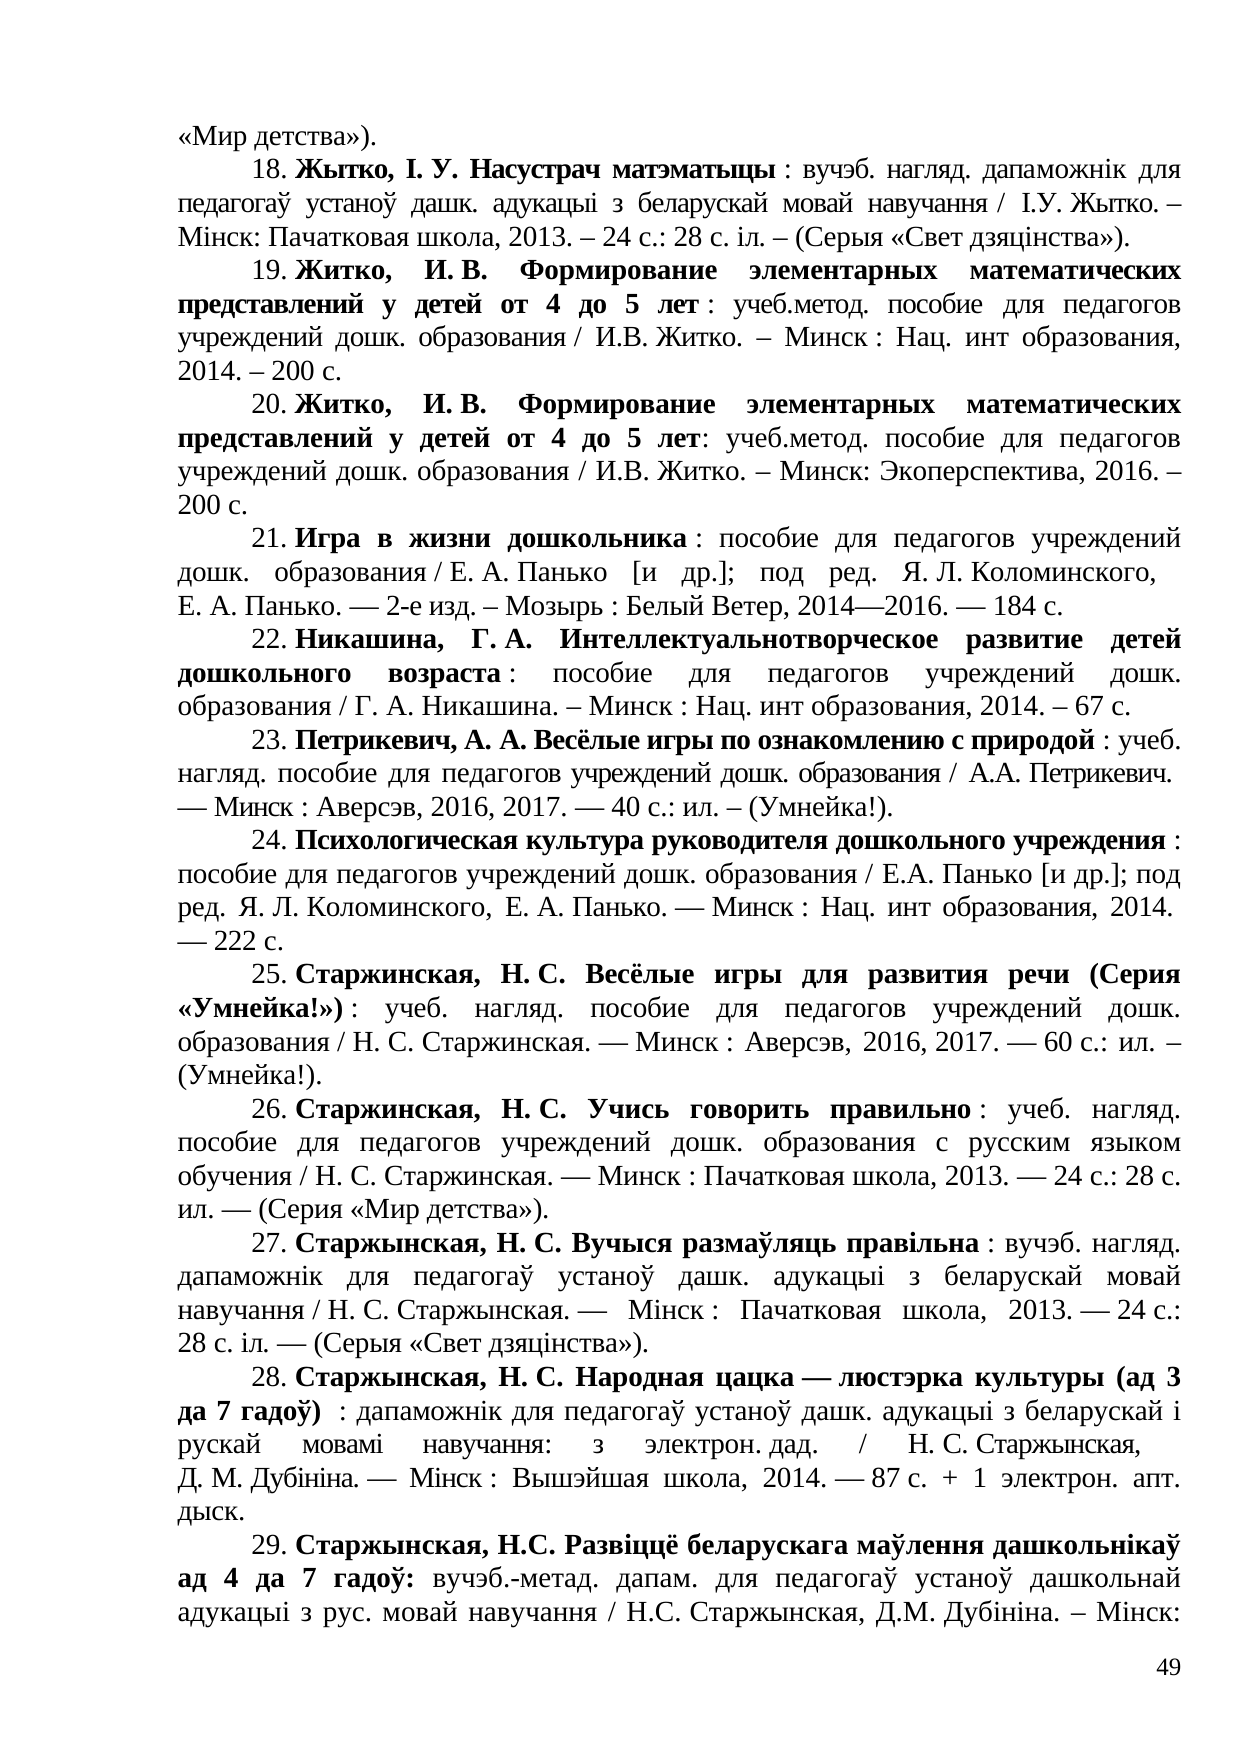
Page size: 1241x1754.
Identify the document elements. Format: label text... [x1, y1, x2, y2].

text 20. Житко, И. В. Формирование элементарных математических представлений у детей от 4 до 5 лет: учеб.­метод. пособие для педагогов учреждений дошк. образования / И.В. Житко. – Минск: Экоперспектива, 2016. – 200 с. [177, 386, 1181, 521]
text 25. Старжинская, Н. С. Весёлые игры для развития речи (Серия «Умней­ка!») : учеб. нагляд. пособие для педагогов учреждений дошк. образования / Н. С. Старжинская. — Минск : Аверсэв, 2016, 2017. — 60 с.: ил. – (Умней­ка!). [177, 957, 1181, 1091]
text 27. Старжынская, Н. С. Вучыся размаўляць правільна : вучэб. нагляд. дапаможнік для педагогаў устаноў дашк. адукацыі з беларускай мовай навучання / Н. С. Старжынская. — Мінск : Пачатковая школа, 2013. — 24 с.: 28 с. іл. — (Серыя «Свет дзяцінства»). [177, 1225, 1181, 1359]
text 22. Никашина, Г. А. Интеллектуально­творческое развитие детей дошкольного возраста : пособие для педагогов учреждений дошк. образования / Г. А. Никашина. – Минск : Нац. ин­т образования, 2014. – 67 с. [177, 621, 1181, 722]
text 18. Жытко, І. У. Насустрач матэматыцы : вучэб. нагляд. дапаможнік для педагогаў устаноў дашк. адукацыі з беларускай мовай навучання / І.У. Жытко. – Мінск: Пачатковая школа, 2013. – 24 с.: 28 с. іл. – (Серыя «Свет дзяцінства»). [177, 152, 1181, 252]
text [177, 1527, 1181, 1627]
text 26. Старжинская, Н. С. Учись говорить правильно : учеб. нагляд. пособие для педагогов учреждений дошк. образования с русским языком обучения / Н. С. Старжинская. — Минск : Пачатковая школа, 2013. — 24 с.: 28 с. ил. — (Серия «Мир детства»). [177, 1091, 1181, 1225]
text 28. Старжынская, Н. С. Народная цацка — люстэрка культуры (ад 3 да 7 гадоў) : дапаможнік для педагогаў устаноў дашк. адукацыі з беларускай і рускай мовамі навучання: з электрон. дад. / Н. С. Старжынская, Д. М. Дубініна. — Мінск : Вышэйшая школа, 2014. — 87 с. + 1 электрон. апт. дыск. [177, 1359, 1181, 1527]
text 24. Психологическая культура руководителя дошкольного учреждения : пособие для педагогов учреждений дошк. образования / Е.А. Панько [и др.]; под ред. Я. Л. Коломинского, Е. А. Панько. — Минск : Нац. ин­т образования, 2014. — 222 с. [177, 822, 1181, 957]
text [177, 118, 1181, 152]
text 19. Житко, И. В. Формирование элементарных математических представлений у детей от 4 до 5 лет : учеб.­метод. пособие для педагогов учреждений дошк. образования / И.В. Житко. – Минск : Нац. ин­т образования, 2014. – 200 с. [177, 252, 1181, 386]
text 21. Игра в жизни дошкольника : пособие для педагогов учреждений дошк. образования / Е. А. Панько [и др.]; под ред. Я. Л. Коломинского, Е. А. Панько. — 2-е изд. – Мозырь : Белый Ветер, 2014—2016. — 184 с. [177, 521, 1181, 621]
text 23. Петрикевич, А. А. Весёлые игры по ознакомлению с природой : учеб. нагляд. пособие для педагогов учреждений дошк. образования / А.А. Петрикевич. — Минск : Аверсэв, 2016, 2017. — 40 с.: ил. – (Умней­ка!). [177, 722, 1181, 822]
